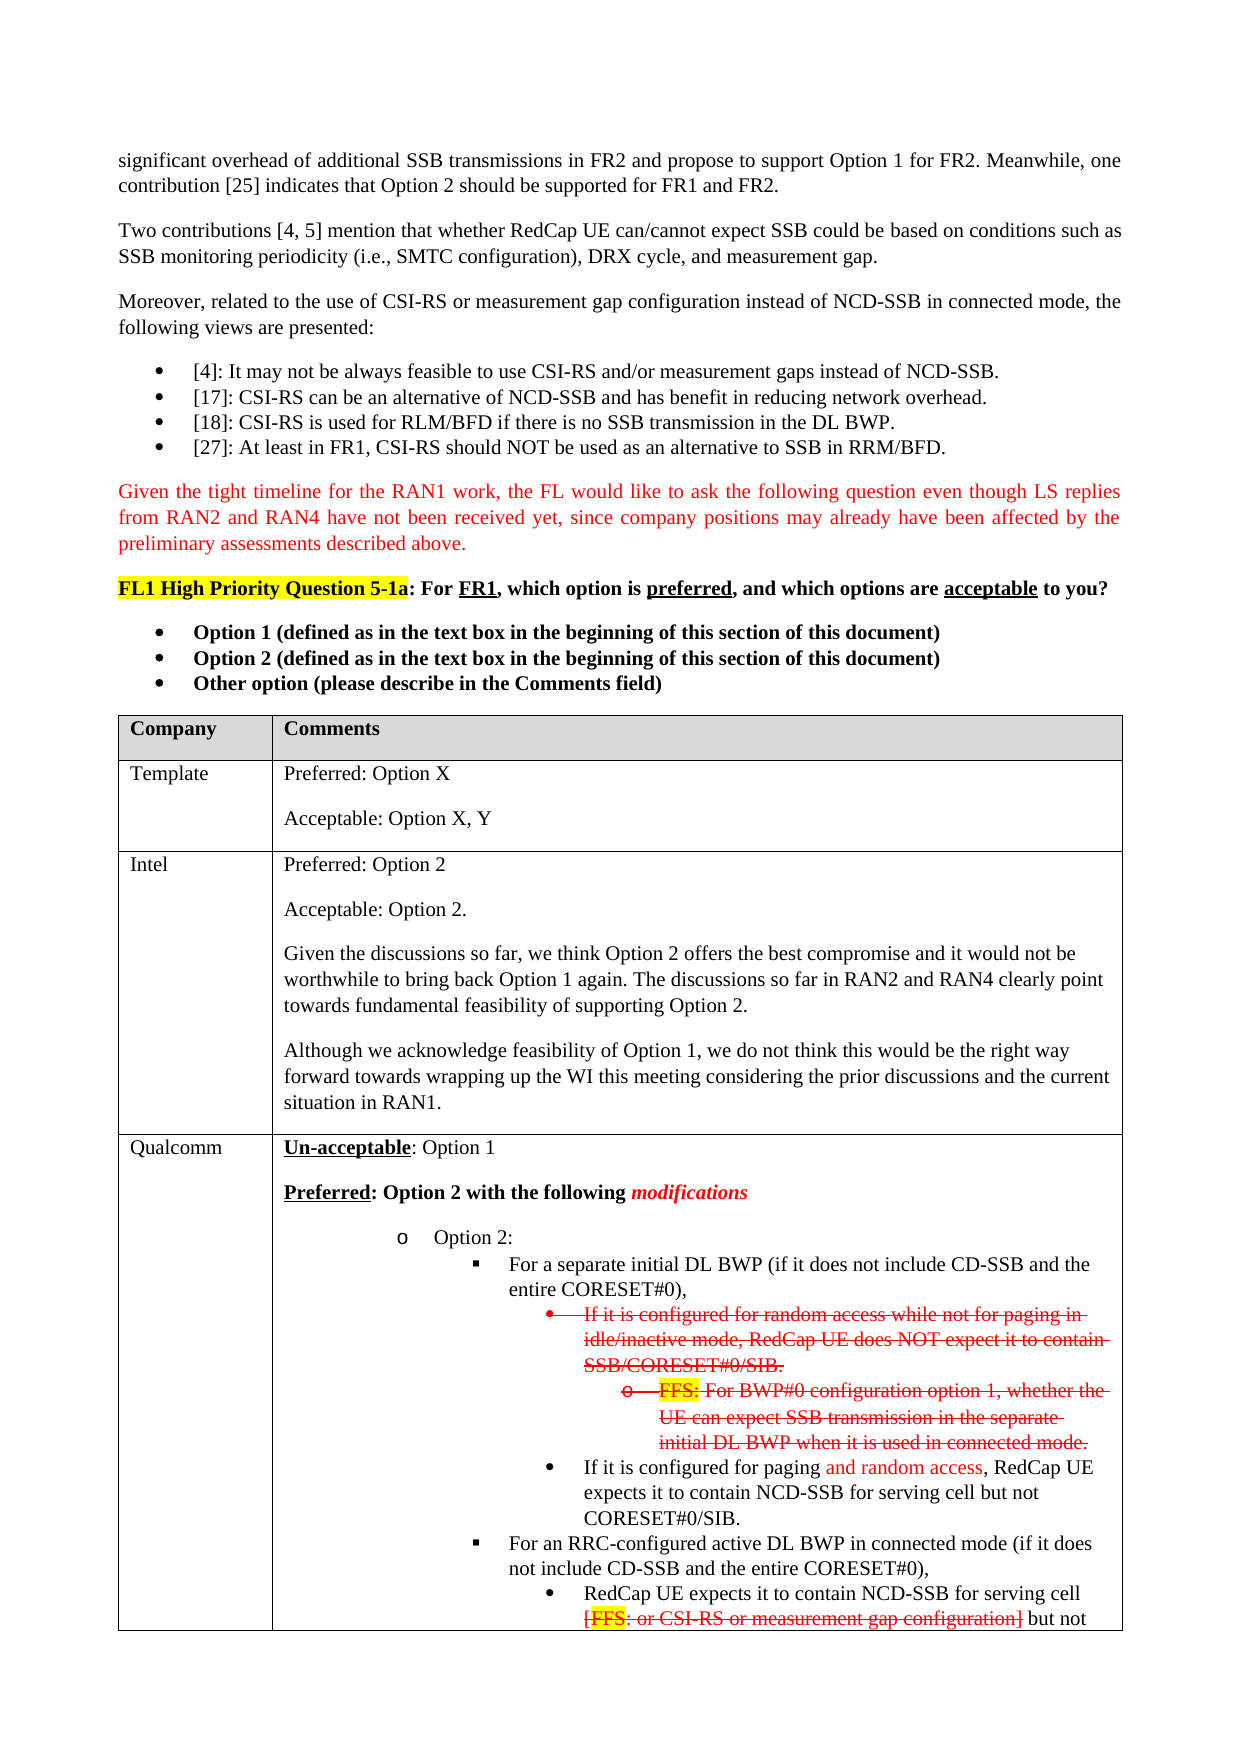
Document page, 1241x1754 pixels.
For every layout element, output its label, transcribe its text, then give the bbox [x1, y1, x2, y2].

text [118, 147, 1122, 197]
table_cell Intel [119, 852, 272, 1134]
text Two contributions [4, 5] mention that whether RedCap UE can/cannot expect SSB could be based on conditions such as SSB monitoring periodicity (i.e., SMTC configuration), DRX cycle, and measurement gap. [118, 218, 1122, 268]
table_cell Preferred: Option X Acceptable: Option X, Y [273, 761, 1122, 851]
table_cell Preferred: Option 2 Acceptable: Option 2. Given the discussions so far, we think Option 2 offers the best compromise and it would not be worthwhile to bring back Option 1 again. The discussions so far in RAN2 and RAN4 clearly point towards fundamental feasibility of supporting Option 2. Although we acknowledge feasibility of Option 1, we do not think this would be the right way forward towards wrapping up the WI this meeting considering the prior discussions and the current situation in RAN1. [273, 852, 1122, 1134]
list Other option (please describe in the Comments field) [156, 671, 1122, 695]
list [17]: CSI-RS can be an alternative of NCD-SSB and has benefit in reducing network overhead. [156, 384, 1122, 409]
table_header Company [119, 716, 272, 760]
text FL1 High Priority Question 5-1a: For FR1, which option is preferred, and which options are acceptable to you? [408, 576, 1122, 599]
list Option 1 (defined as in the text box in the beginning of this section of this document) [156, 620, 1122, 644]
table_cell Template [119, 761, 272, 851]
text Given the tight timeline for the RAN1 work, the FL would like to ask the following question even though LS replies from RAN2 and RAN4 have not been received yet, since company positions may already have been affected by the preliminary assessments described above. [118, 479, 1122, 555]
text Moreover, related to the use of CSI-RS or measurement gap configuration instead of NCD-SSB in connected mode, the following views are presented: [118, 289, 1122, 339]
table_cell Qualcomm [119, 1135, 272, 1630]
table_header Comments [273, 716, 1122, 760]
list [18]: CSI-RS is used for RLM/BFD if there is no SSB transmission in the DL BWP. [156, 410, 1122, 434]
list [27]: At least in FR1, CSI-RS should NOT be used as an alternative to SSB in RRM/BFD. [156, 435, 1122, 459]
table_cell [273, 1135, 1122, 1630]
list [4]: It may not be always feasible to use CSI-RS and/or measurement gaps instead of NCD-SSB. [156, 359, 1122, 383]
list Option 2 (defined as in the text box in the beginning of this section of this document) [156, 645, 1122, 669]
